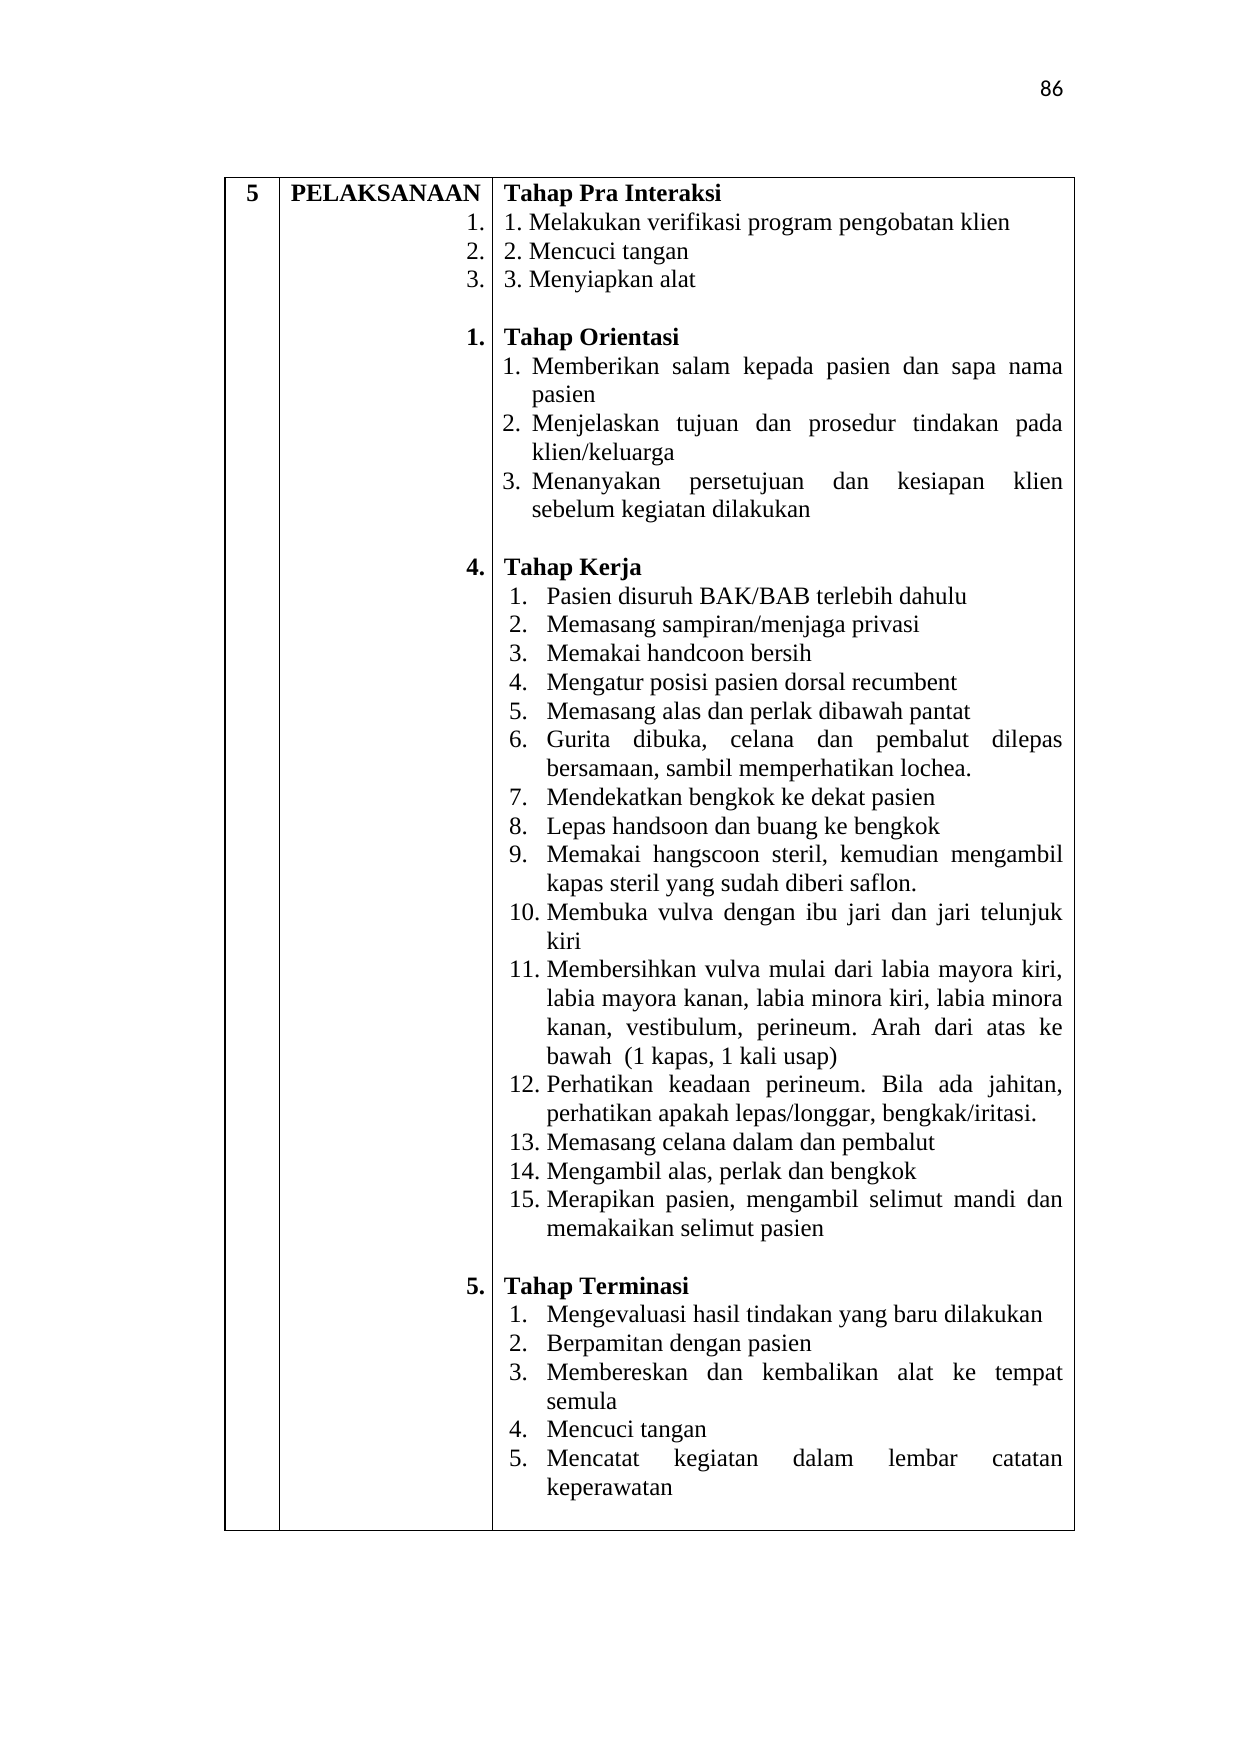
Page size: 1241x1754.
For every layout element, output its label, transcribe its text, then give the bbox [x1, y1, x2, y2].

table_cell Tahap Pra Interaksi 1. Melakukan verifikasi program pengobatan klien 2. Mencuci tangan 3. Menyiapkan alat Tahap Orientasi Memberikan salam kepada pasien dan sapa nama pasien Menjelaskan tujuan dan prosedur tindakan pada klien/keluarga Menanyakan persetujuan dan kesiapan klien sebelum kegiatan dilakukan Tahap Kerja Pasien disuruh BAK/BAB terlebih dahulu Memasang sampiran/menjaga privasi Memakai handcoon bersih Mengatur posisi pasien dorsal recumbent Memasang alas dan perlak dibawah pantat Gurita dibuka, celana dan pembalut dilepas bersamaan, sambil memperhatikan lochea. Mendekatkan bengkok ke dekat pasien Lepas handsoon dan buang ke bengkok Memakai hangscoon steril, kemudian mengambil kapas steril yang sudah diberi saflon. Membuka vulva dengan ibu jari dan jari telunjuk kiri Membersihkan vulva mulai dari labia mayora kiri, labia mayora kanan, labia minora kiri, labia minora kanan, vestibulum, perineum. Arah dari atas ke bawah (1 kapas, 1 kali usap) Perhatikan keadaan perineum. Bila ada jahitan, perhatikan apakah lepas/longgar, bengkak/iritasi. Memasang celana dalam dan pembalut Mengambil alas, perlak dan bengkok Merapikan pasien, mengambil selimut mandi dan memakaikan selimut pasien Tahap Terminasi Mengevaluasi hasil tindakan yang baru dilakukan Berpamitan dengan pasien Membereskan dan kembalikan alat ke tempat semula Mencuci tangan Mencatat kegiatan dalam lembar catatan keperawatan [493, 178, 1074, 1529]
table_cell PELAKSANAAN [280, 178, 492, 1529]
table_cell 5 [226, 178, 279, 1529]
